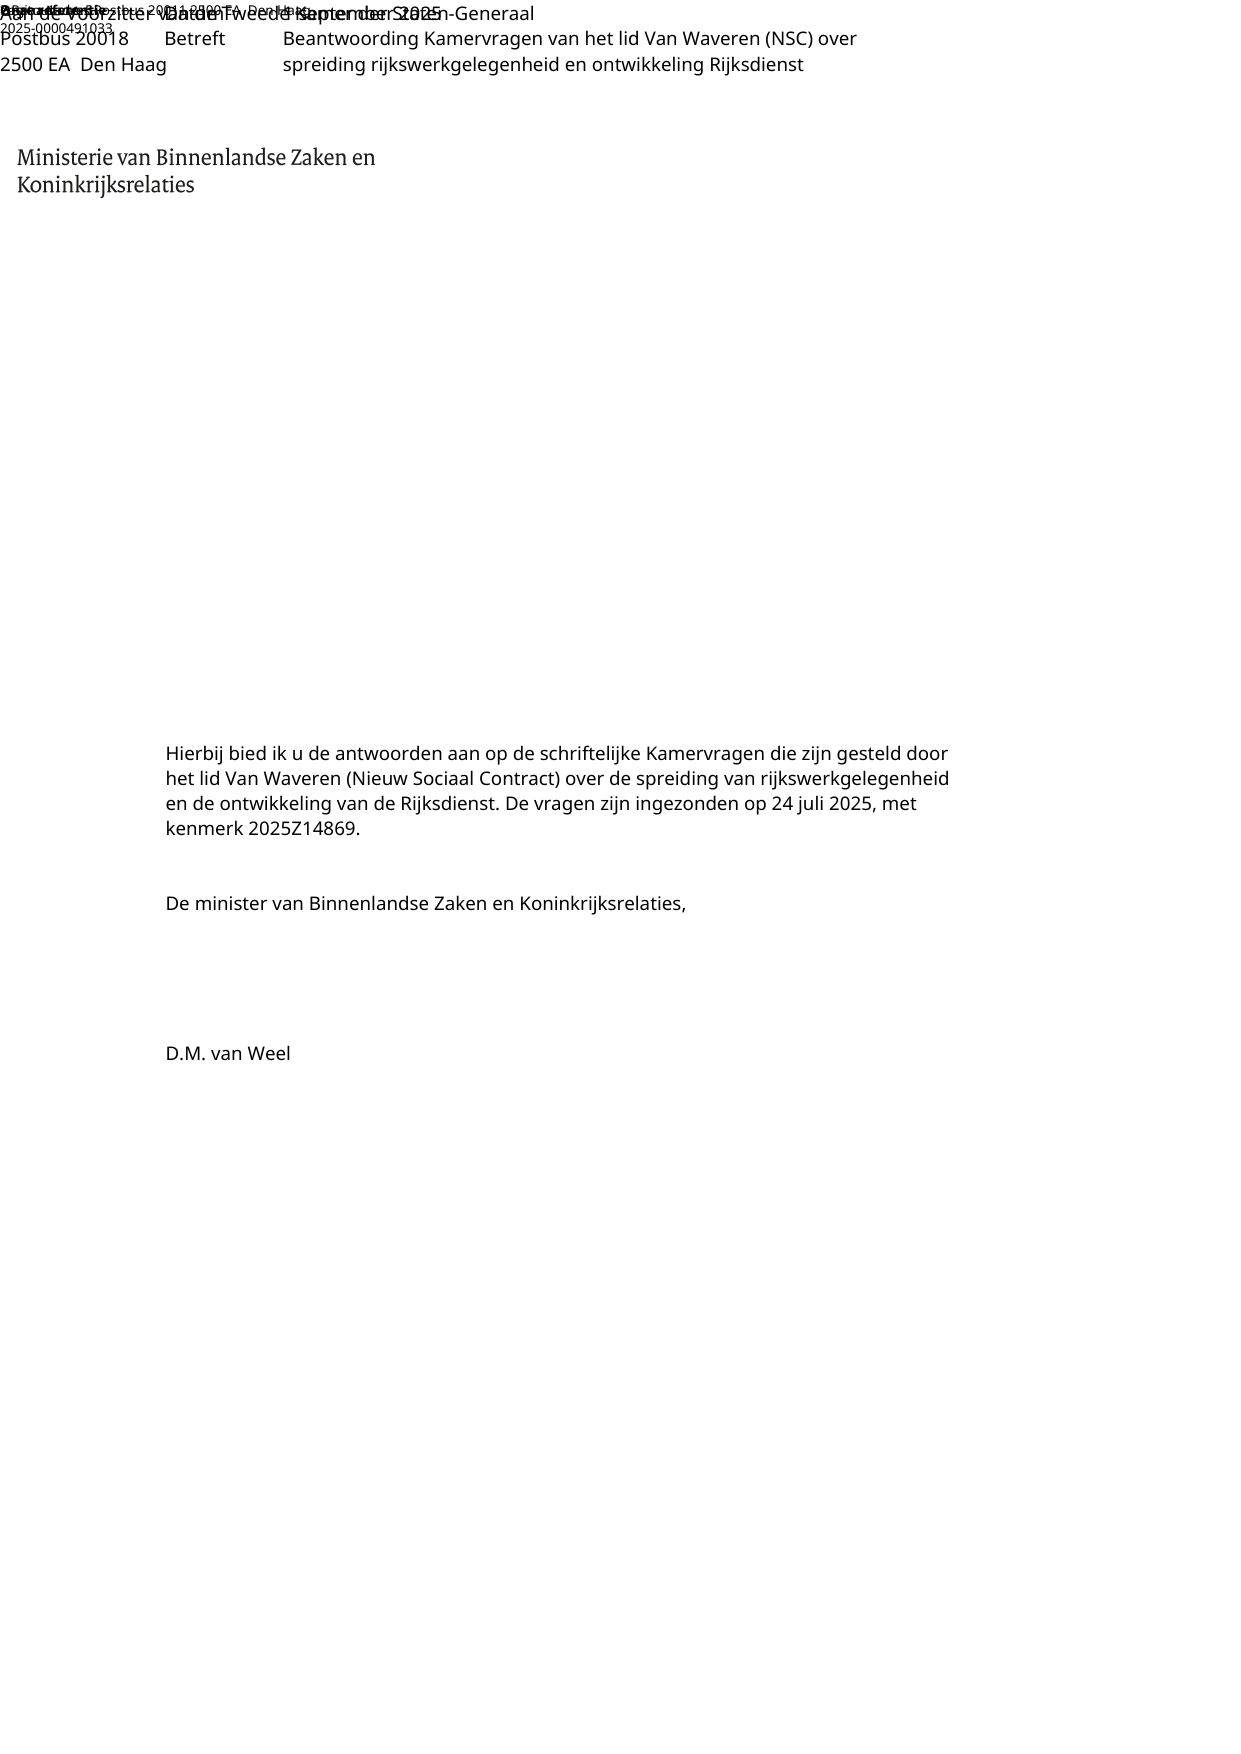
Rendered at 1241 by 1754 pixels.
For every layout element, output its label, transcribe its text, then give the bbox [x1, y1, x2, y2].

text De minister van Binnenlandse Zaken en Koninkrijksrelaties, [165, 891, 951, 916]
picture [91, 11, 97, 19]
text Hierbij bied ik u de antwoorden aan op de schriftelijke Kamervragen die zijn gesteld door het lid Van Waveren (Nieuw Sociaal Contract) over de spreiding van rijkswerkgelegenheid en de ontwikkeling van de Rijksdienst. De vragen zijn ingezonden op 24 juli 2025, met kenmerk 2025Z14869. [165, 741, 951, 841]
picture [0, 0, 384, 260]
picture [80, 11, 86, 19]
text D.M. van Weel [165, 1041, 951, 1066]
